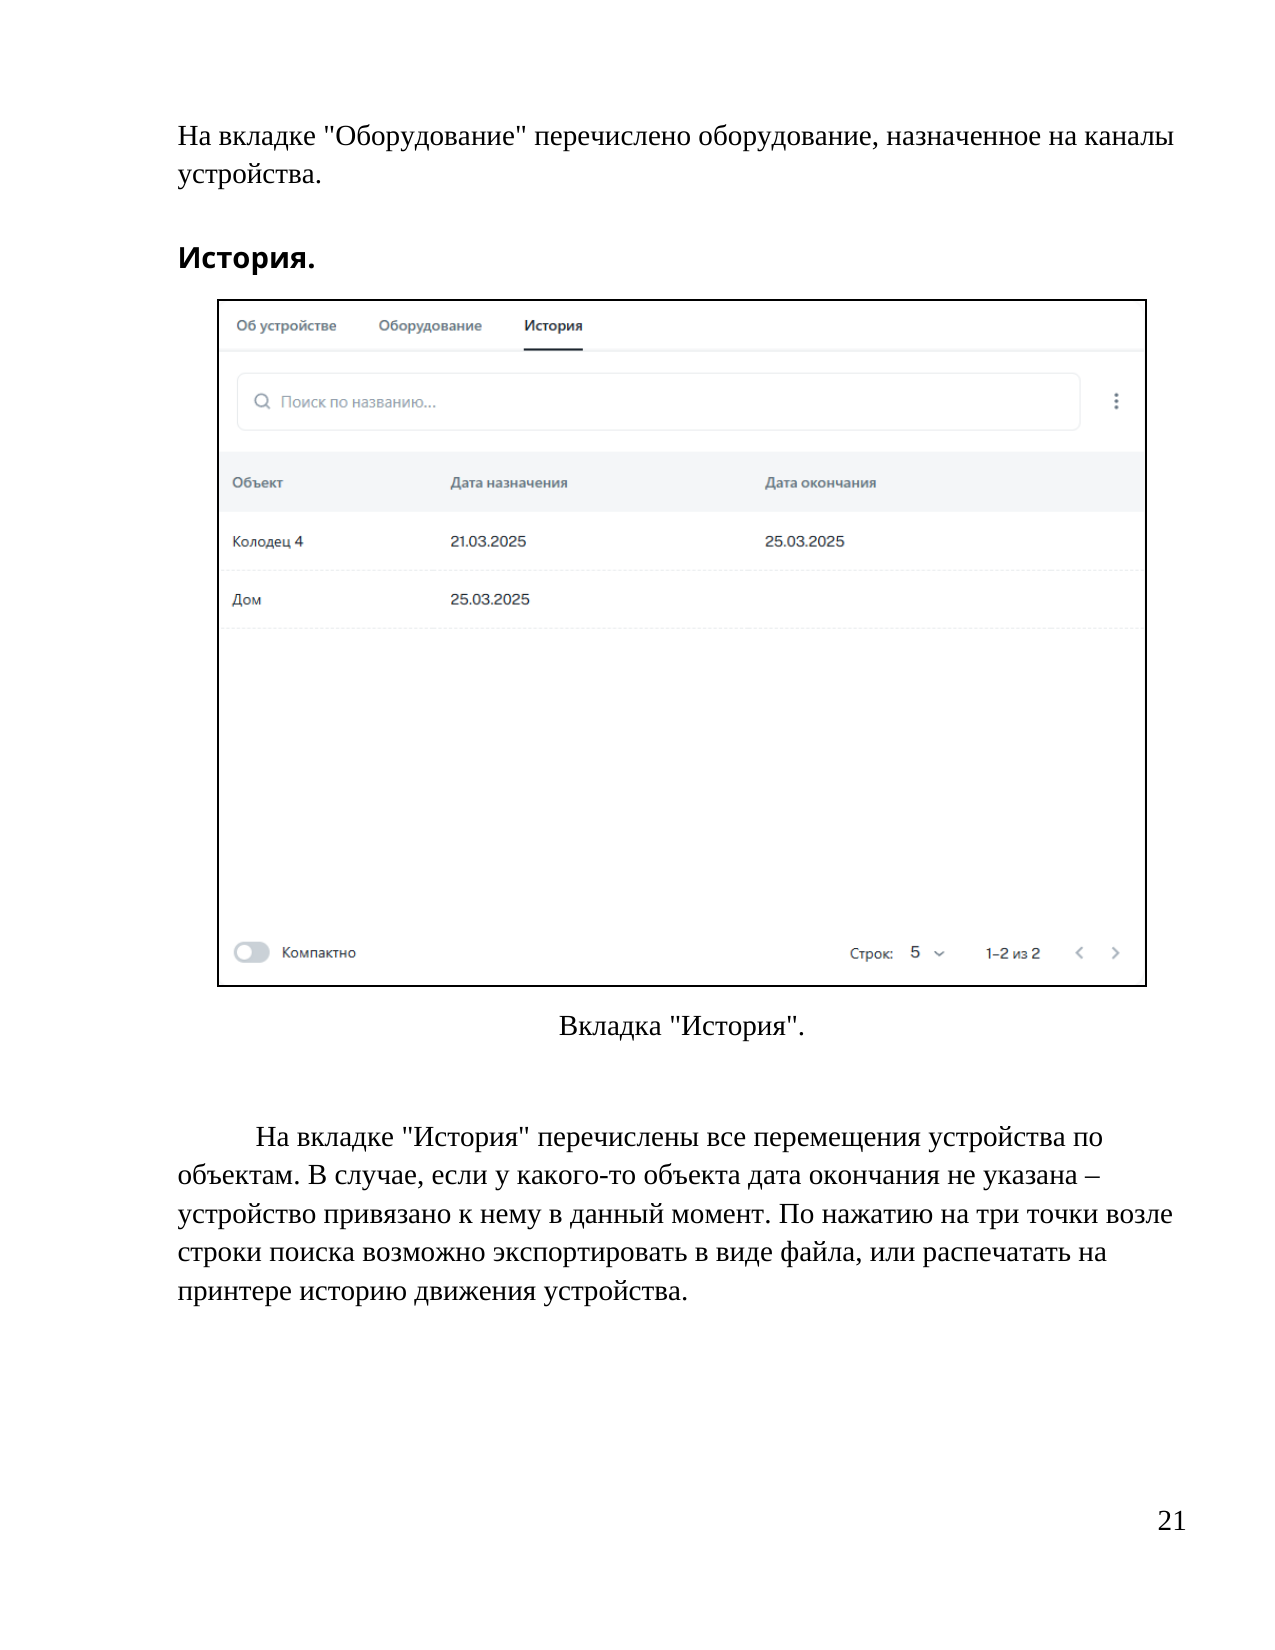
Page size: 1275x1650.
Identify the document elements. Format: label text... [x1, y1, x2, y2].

text История. [177, 237, 1186, 277]
text На вкладке "История" перечислены все перемещения устройства по объектам. В случае, если у какого-то объекта дата окончания не указана – устройство привязано к нему в данный момент. По нажатию на три точки возле строки поиска возможно экспортировать в виде файла, или распечатать на принтере историю движения устройства. [177, 1119, 1186, 1306]
picture [219, 301, 1145, 985]
text На вкладке "Оборудование" перечислено оборудование, назначенное на каналы устройства. [177, 118, 1186, 190]
text Вкладка "История". [177, 1008, 1186, 1042]
